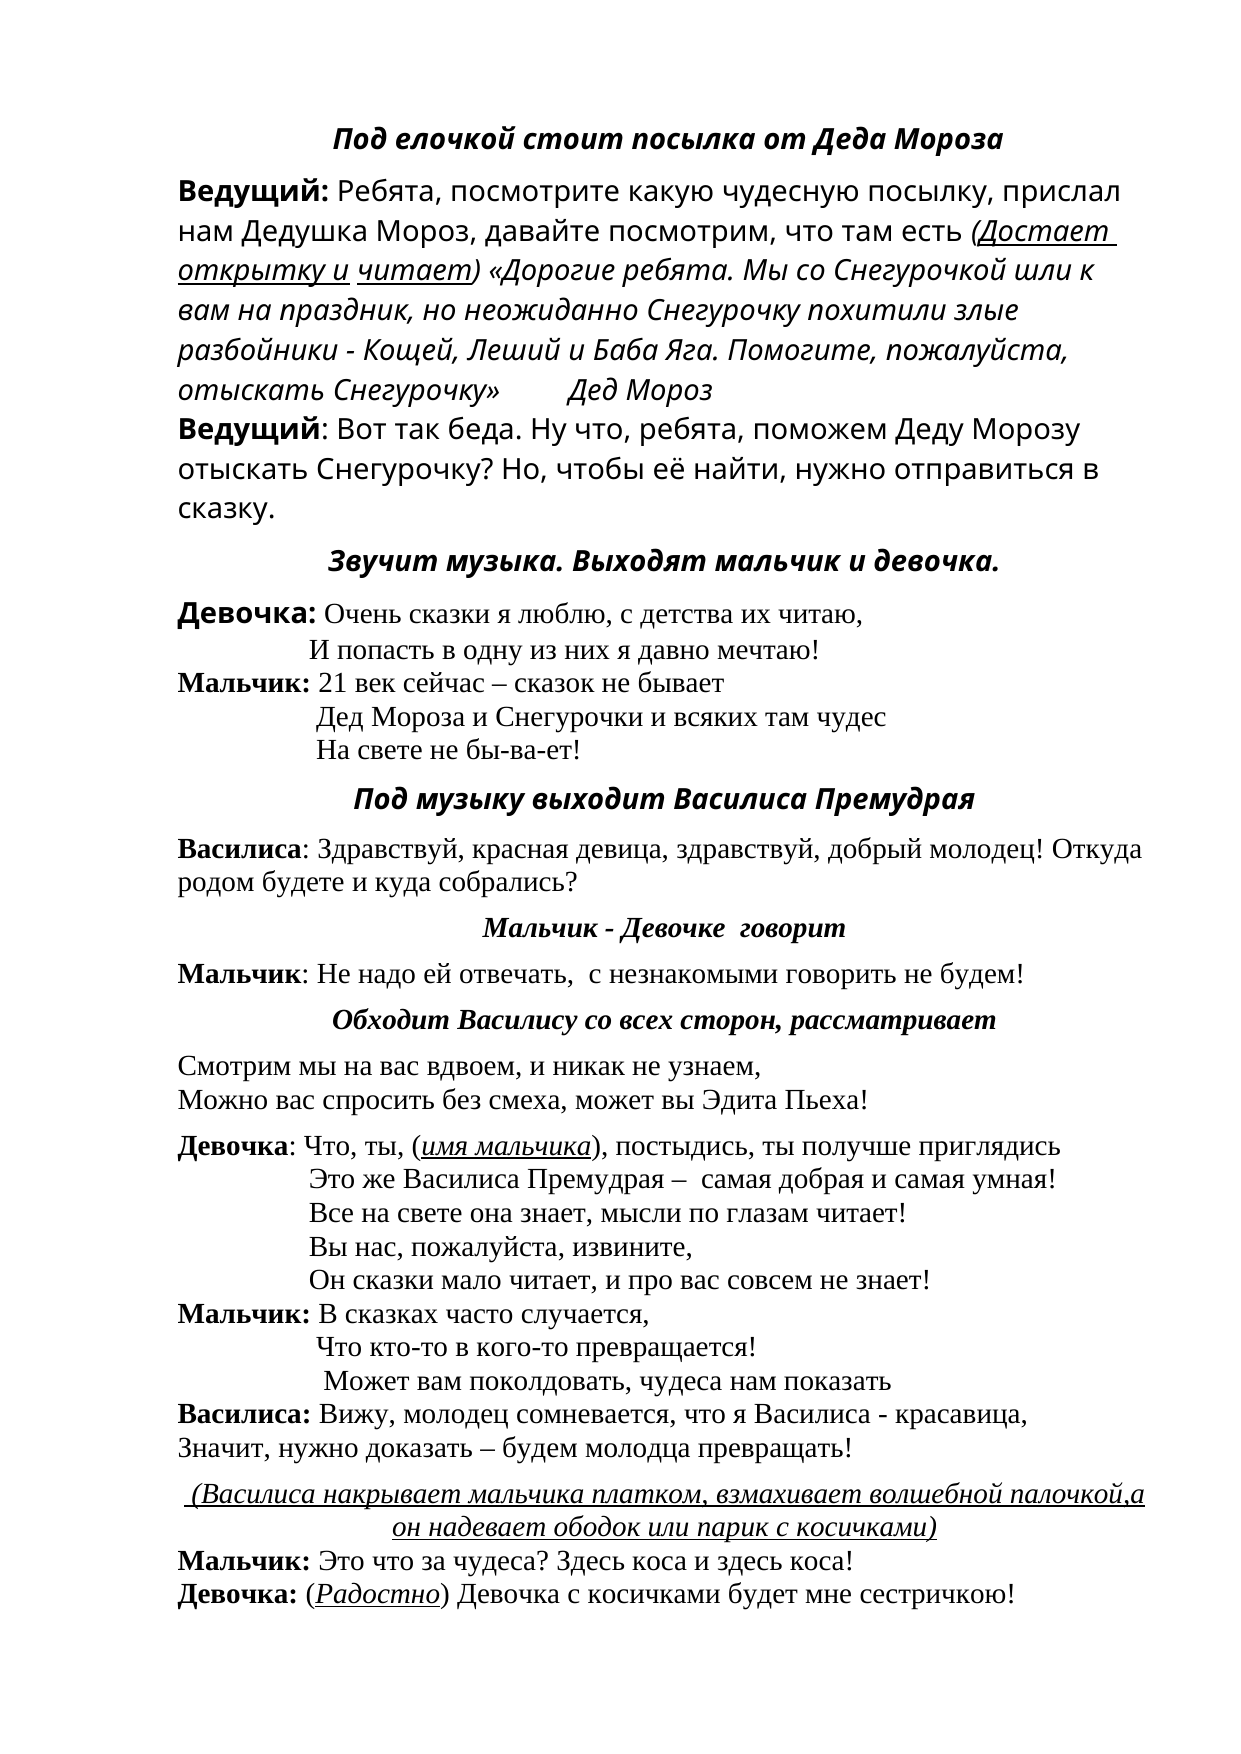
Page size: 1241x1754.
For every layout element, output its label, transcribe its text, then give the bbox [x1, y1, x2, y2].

text Под музыку выходит Василиса Премудрая [177, 778, 1152, 818]
text Это же Василиса Премудрая – самая добрая и самая умная! [177, 1162, 1152, 1195]
text Девочка: (Радостно) Девочка с косичками будет мне сестричкою! [177, 1577, 1152, 1610]
text Все на свете она знает, мысли по глазам читает! [177, 1195, 1152, 1229]
text Под елочкой стоит посылка от Деда Мороза [177, 118, 1152, 158]
text Девочка: Очень сказки я люблю, с детства их читаю, [177, 592, 1152, 632]
text На свете не бы-ва-ет! [177, 732, 1152, 766]
text Обходит Василису со всех сторон, рассматривает [177, 1002, 1152, 1036]
text Мальчик: В сказках часто случается, [177, 1296, 1152, 1329]
text Василиса: Вижу, молодец сомневается, что я Василиса - красавица, [177, 1396, 1152, 1430]
text Может вам поколдовать, чудеса нам показать [177, 1363, 1152, 1396]
text Звучит музыка. Выходят мальчик и девочка. [177, 540, 1152, 580]
text Дед Мороза и Снегурочки и всяких там чудес [177, 699, 1152, 732]
text Василиса: Здравствуй, красная девица, здравствуй, добрый молодец! Откуда родом будете и куда собрались? [177, 831, 1152, 898]
text Вы нас, пожалуйста, извините, [177, 1229, 1152, 1262]
text Мальчик: Это что за чудеса? Здесь коса и здесь коса! [177, 1543, 1152, 1577]
text Девочка: Что, ты, (имя мальчика), постыдись, ты получше приглядись [177, 1128, 1152, 1162]
text Смотрим мы на вас вдвоем, и никак не узнаем, [177, 1048, 1152, 1082]
text Мальчик - Девочке говорит [177, 910, 1152, 944]
text Можно вас спросить без смеха, может вы Эдита Пьеха! [177, 1082, 1152, 1116]
text Что кто-то в кого-то превращается! [177, 1329, 1152, 1363]
text И попасть в одну из них я давно мечтаю! [177, 632, 1152, 665]
text Он сказки мало читает, и про вас совсем не знает! [177, 1262, 1152, 1296]
text Ведущий: Ребята, посмотрите какую чудесную посылку, прислал нам Дедушка Мороз, давайте посмотрим, что там есть (Достает открытку и читает) «Дорогие ребята. Мы со Снегурочкой шли к вам на праздник, но неожиданно Снегурочку похитили злые разбойники - Кощей, Леший и Баба Яга. Помогите, пожалуйста, отыскать Снегурочку» Дед Мороз [177, 170, 1152, 408]
text (Василиса накрывает мальчика платком, взмахивает волшебной палочкой,а он надевает ободок или парик с косичками) [177, 1476, 1152, 1543]
text Ведущий: Вот так беда. Ну что, ребята, поможем Деду Морозу отыскать Снегурочку? Но, чтобы её найти, нужно отправиться в сказку. [177, 408, 1152, 527]
text Мальчик: 21 век сейчас – сказок не бывает [177, 665, 1152, 699]
text Значит, нужно доказать – будем молодца превращать! [177, 1430, 1152, 1463]
text Мальчик: Не надо ей отвечать, с незнакомыми говорить не будем! [177, 956, 1152, 990]
